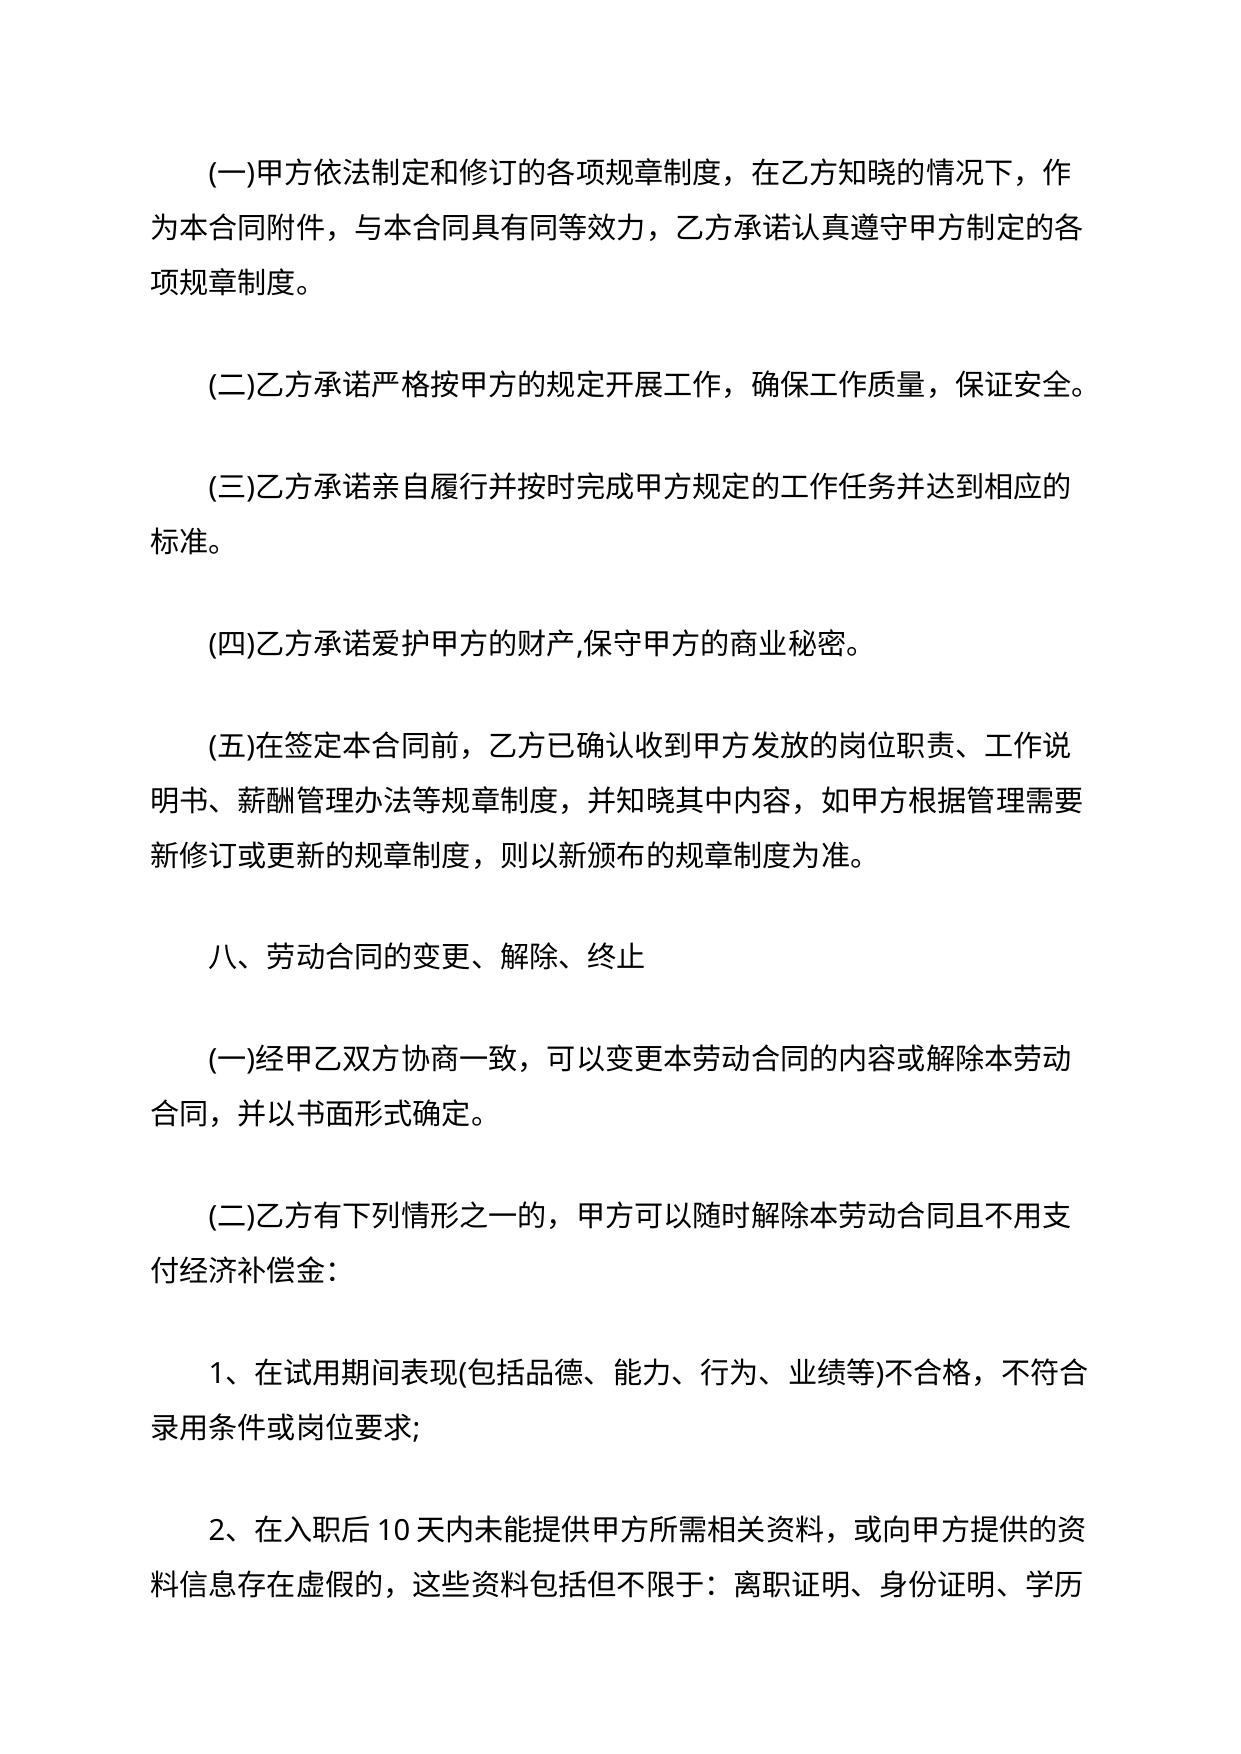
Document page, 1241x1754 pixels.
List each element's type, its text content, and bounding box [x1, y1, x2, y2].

text (一)经甲乙双方协商一致，可以变更本劳动合同的内容或解除本劳动合同，并以书面形式确定。 [150, 1036, 1090, 1133]
text (二)乙方有下列情形之一的，甲方可以随时解除本劳动合同且不用支付经济补偿金： [150, 1193, 1090, 1290]
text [150, 1506, 1090, 1604]
text 八、劳动合同的变更、解除、终止 [150, 934, 1090, 976]
text (三)乙方承诺亲自履行并按时完成甲方规定的工作任务并达到相应的标准。 [150, 464, 1090, 561]
text (四)乙方承诺爱护甲方的财产,保守甲方的商业秘密。 [150, 620, 1090, 663]
text (二)乙方承诺严格按甲方的规定开展工作，确保工作质量，保证安全。 [150, 362, 1090, 404]
text 1、在试用期间表现(包括品德、能力、行为、业绩等)不合格，不符合录用条件或岗位要求; [150, 1349, 1090, 1447]
text (五)在签定本合同前，乙方已确认收到甲方发放的岗位职责、工作说明书、薪酬管理办法等规章制度，并知晓其中内容，如甲方根据管理需要新修订或更新的规章制度，则以新颁布的规章制度为准。 [150, 722, 1090, 874]
text (一)甲方依法制定和修订的各项规章制度，在乙方知晓的情况下，作为本合同附件，与本合同具有同等效力，乙方承诺认真遵守甲方制定的各项规章制度。 [150, 150, 1090, 302]
